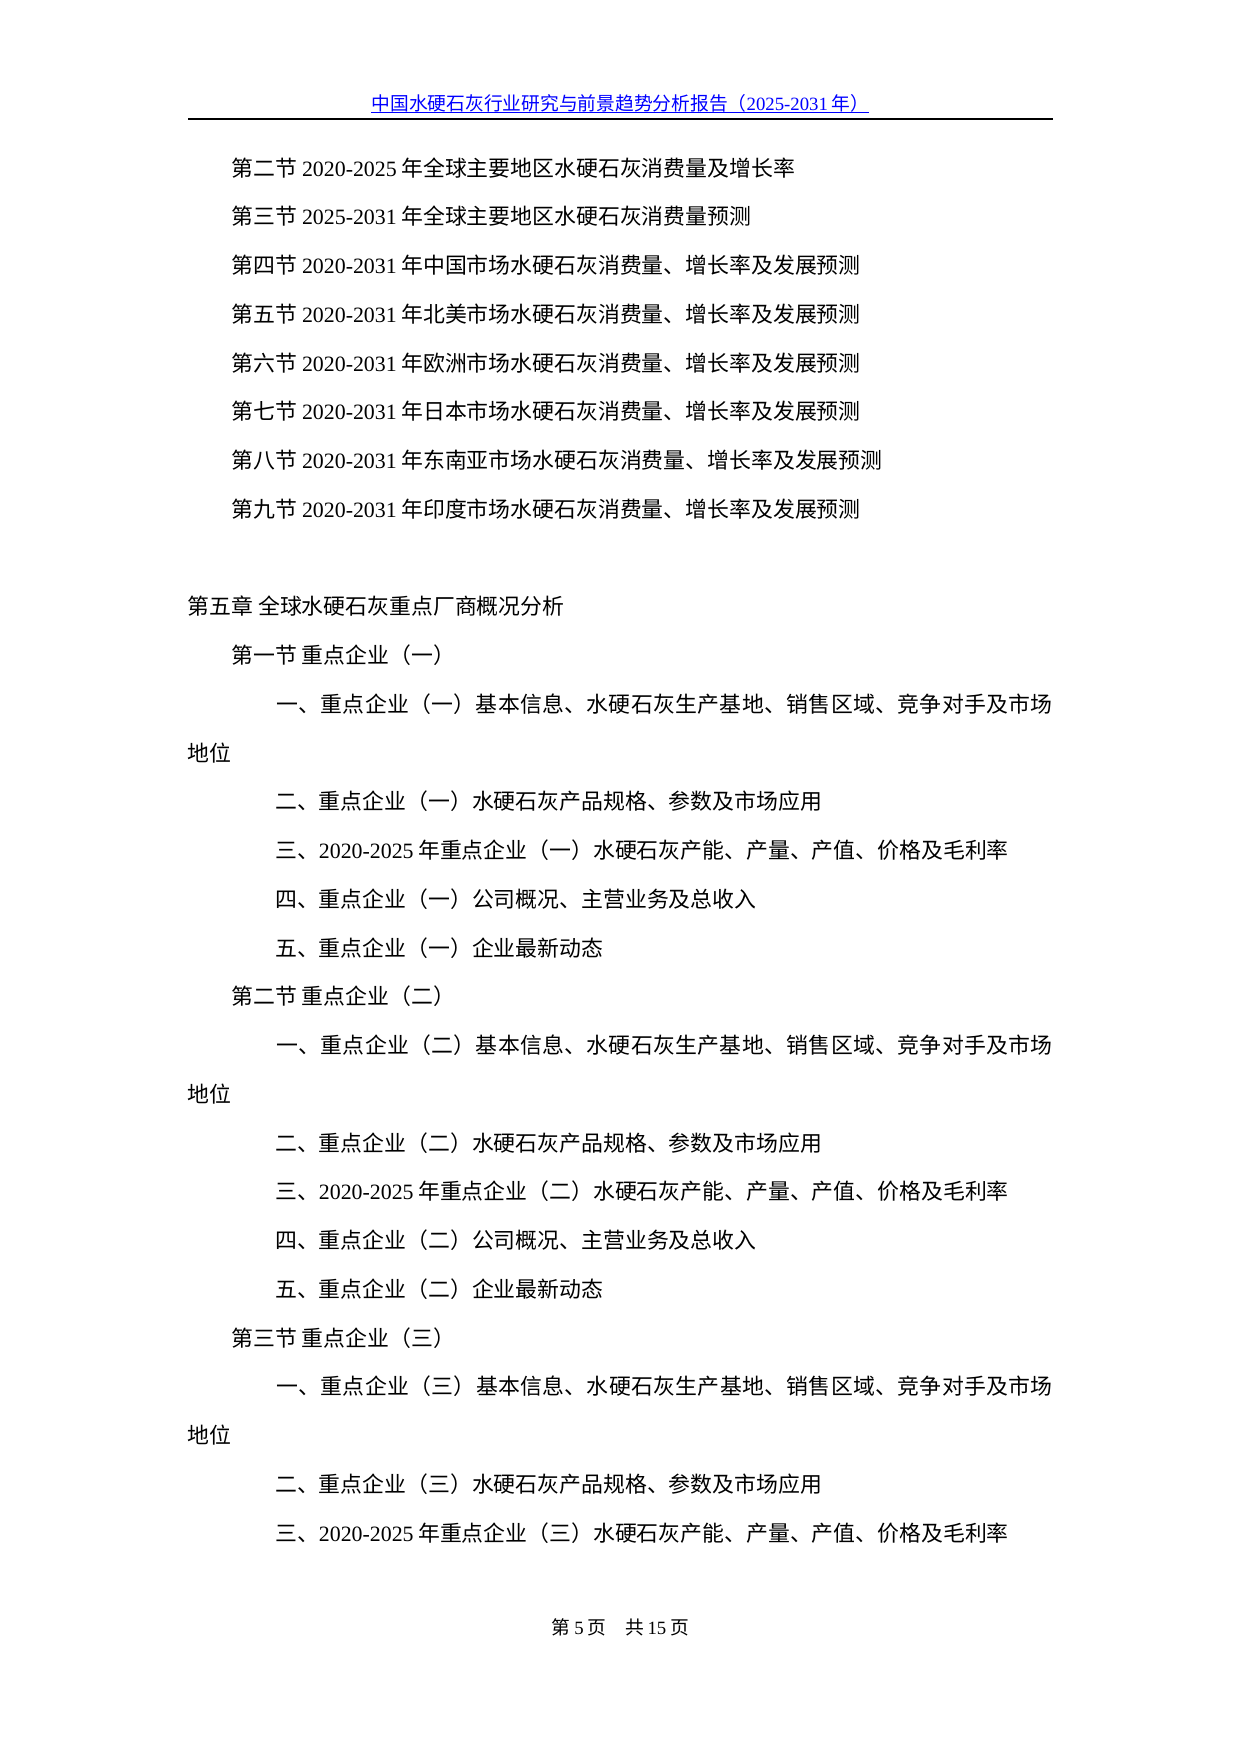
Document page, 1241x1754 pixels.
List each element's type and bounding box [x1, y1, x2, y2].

text [187, 150, 1053, 1548]
